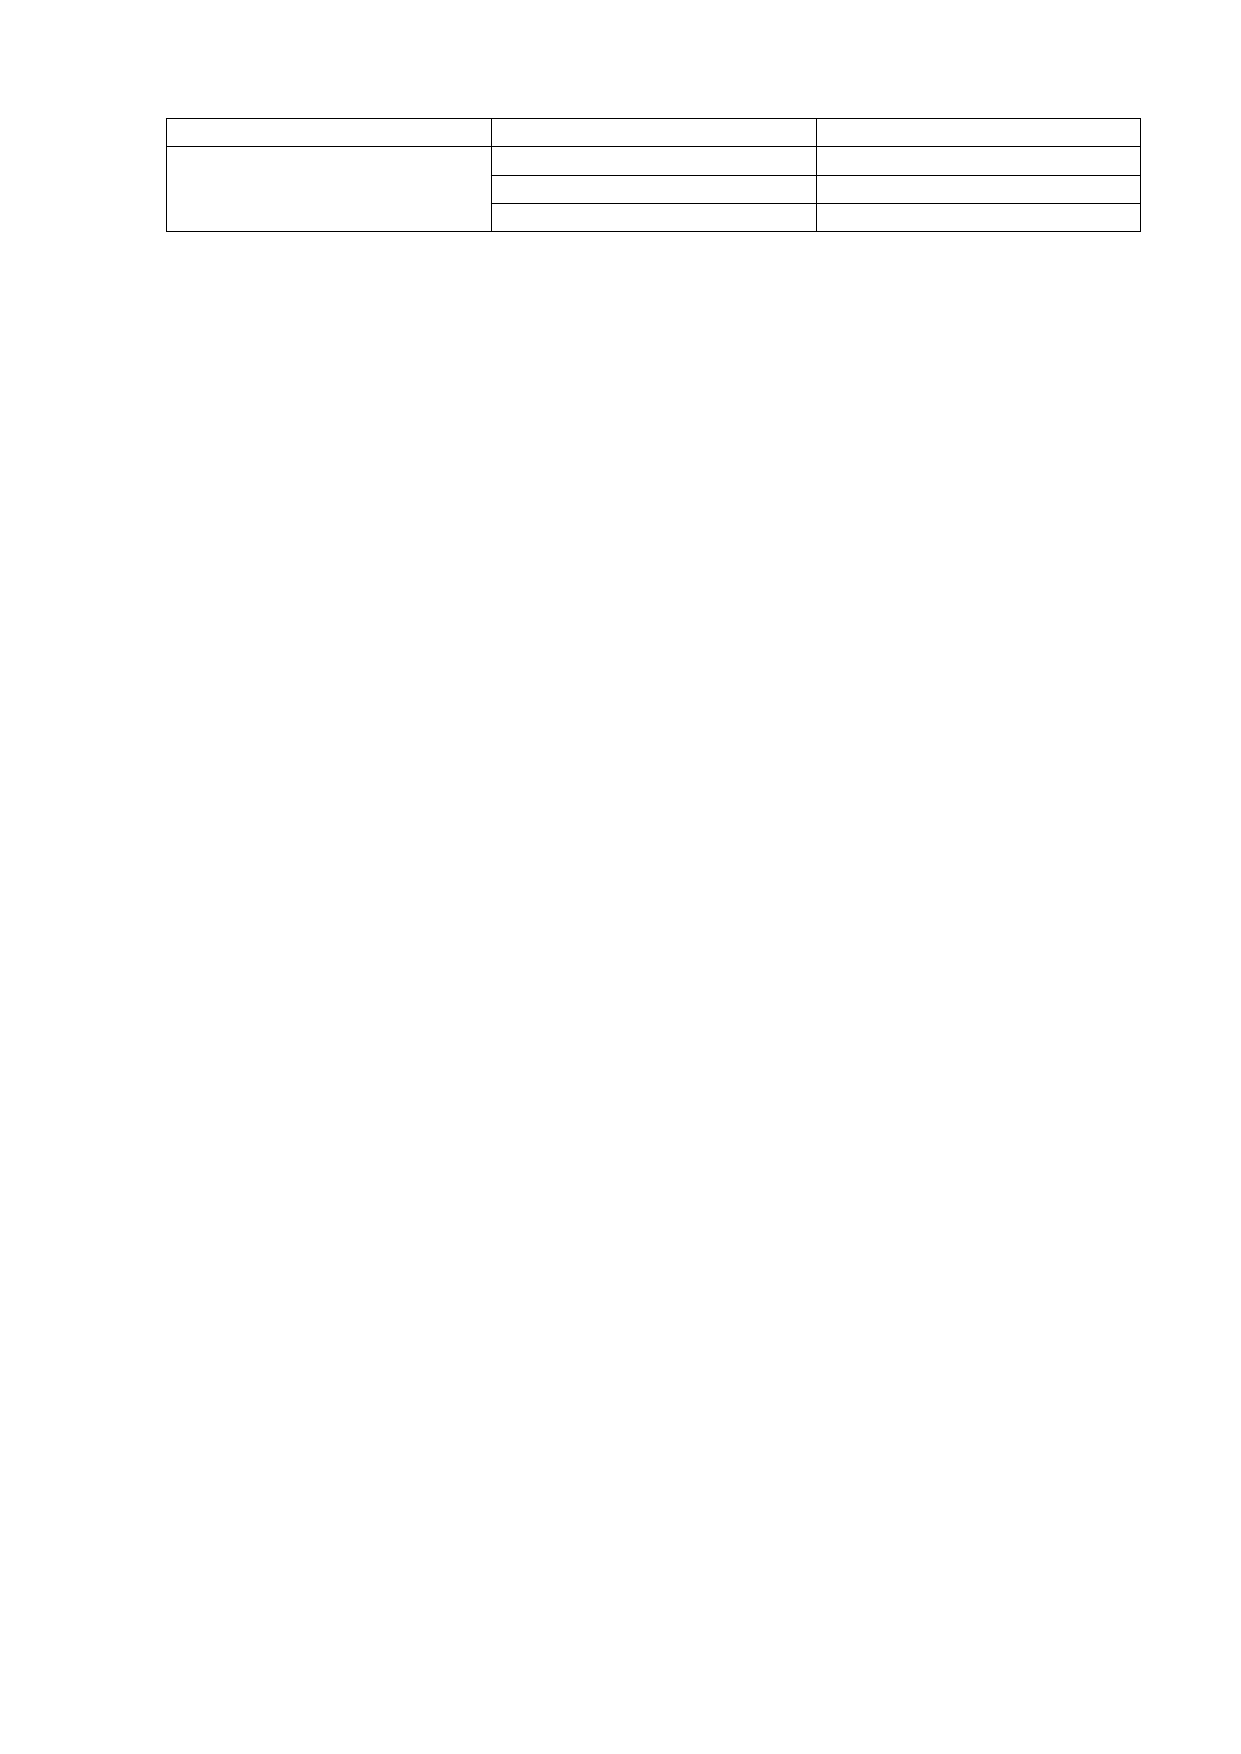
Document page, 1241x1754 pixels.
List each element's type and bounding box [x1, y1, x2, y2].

table_cell [492, 204, 816, 231]
table_cell [167, 147, 491, 231]
table_cell [492, 176, 816, 203]
table_cell [817, 204, 1140, 231]
table_cell [492, 119, 816, 146]
table_cell [817, 176, 1140, 203]
table_cell [817, 119, 1140, 146]
table_cell [492, 147, 816, 174]
table_cell [817, 147, 1140, 174]
